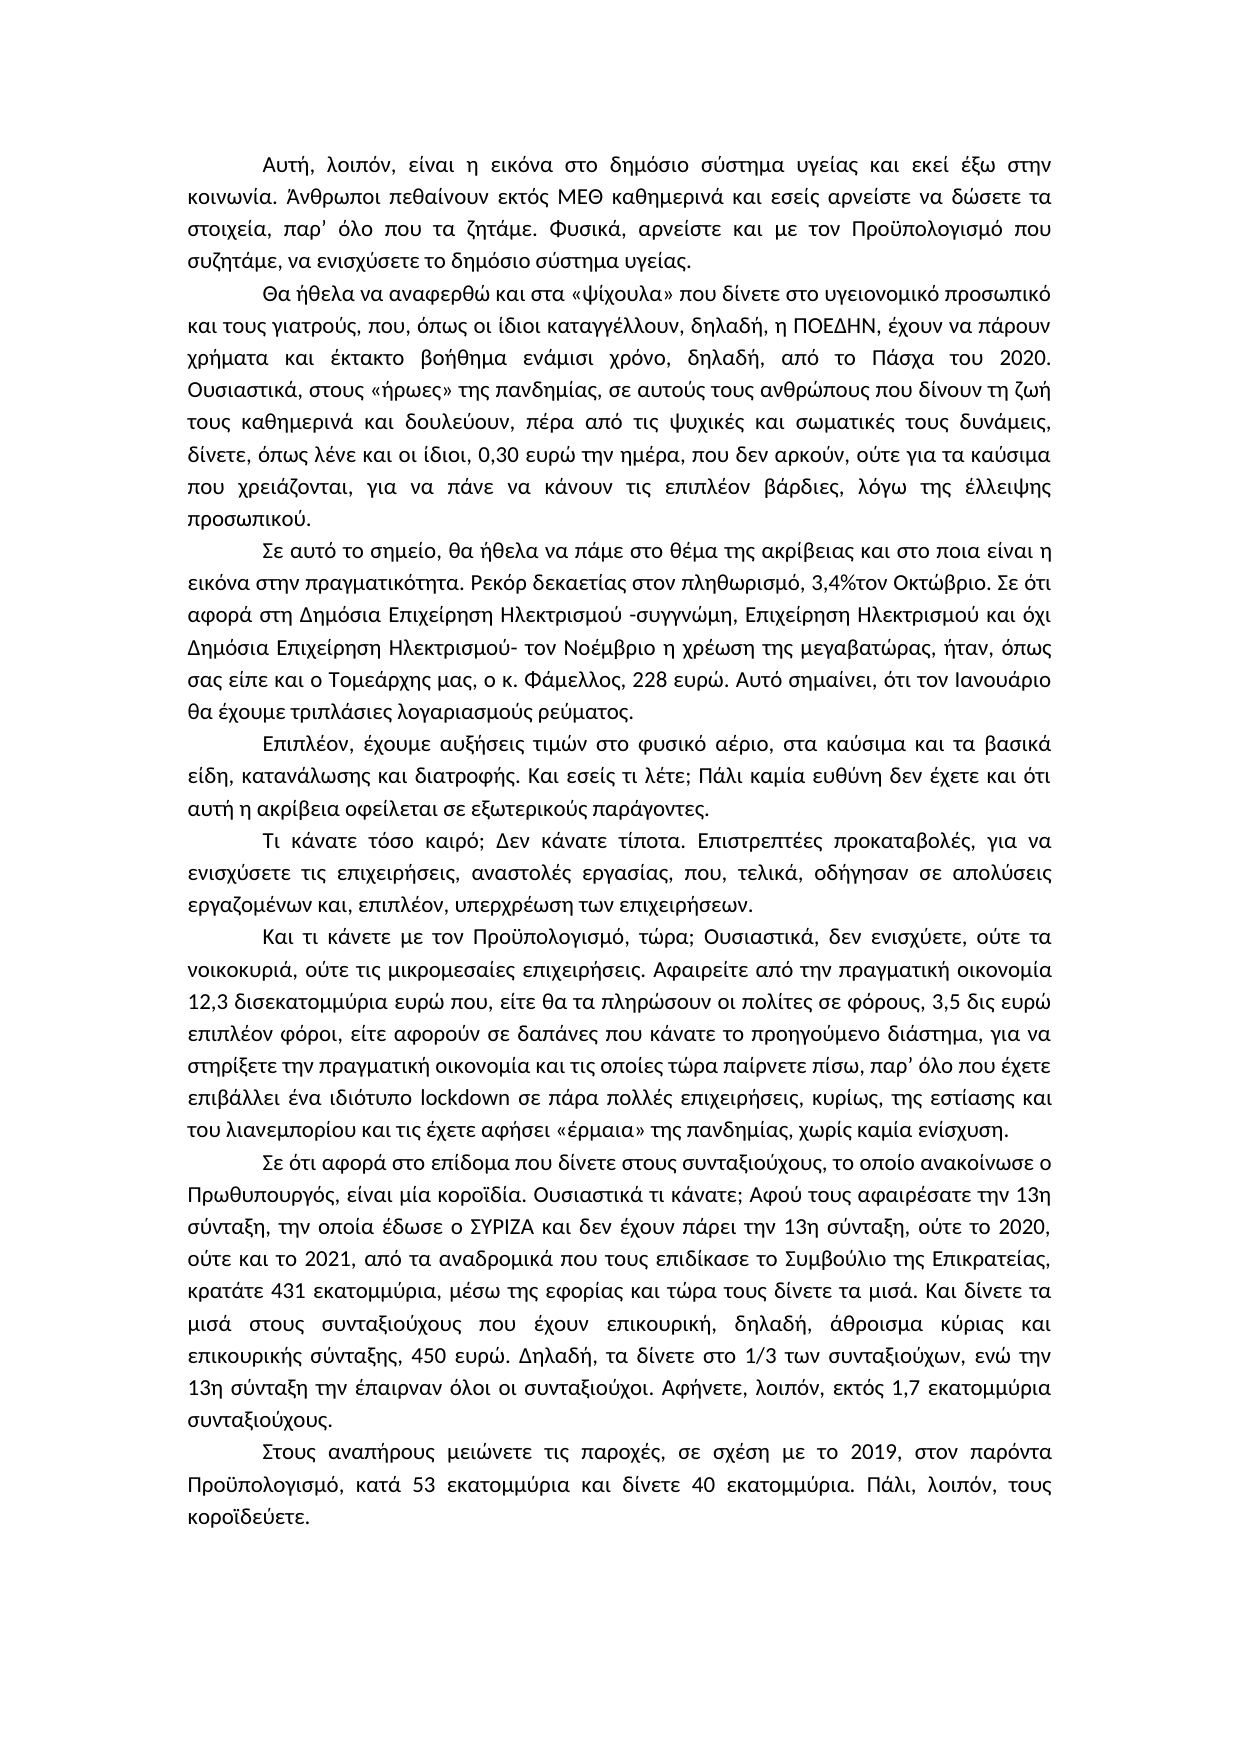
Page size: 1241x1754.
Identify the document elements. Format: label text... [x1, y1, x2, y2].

text Θα ήθελα να αναφερθώ και στα «ψίχουλα» που δίνετε στο υγειονομικό προσωπικό και τους γιατρούς, που, όπως οι ίδιοι καταγγέλλουν, δηλαδή, η ΠΟΕΔΗΝ, έχουν να πάρουν χρήματα και έκτακτο βοήθημα ενάμισι χρόνο, δηλαδή, από το Πάσχα του 2020. Ουσιαστικά, στους «ήρωες» της πανδημίας, σε αυτούς τους ανθρώπους που δίνουν τη ζωή τους καθημερινά και δουλεύουν, πέρα από τις ψυχικές και σωματικές τους δυνάμεις, δίνετε, όπως λένε και οι ίδιοι, 0,30 ευρώ την ημέρα, που δεν αρκούν, ούτε για τα καύσιμα που χρειάζονται, για να πάνε να κάνουν τις επιπλέον βάρδιες, λόγω της έλλειψης προσωπικού. [187, 279, 1053, 532]
text Επιπλέον, έχουμε αυξήσεις τιμών στο φυσικό αέριο, στα καύσιμα και τα βασικά είδη, κατανάλωσης και διατροφής. Και εσείς τι λέτε; Πάλι καμία ευθύνη δεν έχετε και ότι αυτή η ακρίβεια οφείλεται σε εξωτερικούς παράγοντες. [187, 729, 1053, 822]
text Σε αυτό το σημείο, θα ήθελα να πάμε στο θέμα της ακρίβειας και στο ποια είναι η εικόνα στην πραγματικότητα. Ρεκόρ δεκαετίας στον πληθωρισμό, 3,4%τον Οκτώβριο. Σε ότι αφορά στη Δημόσια Επιχείρηση Ηλεκτρισμού -συγγνώμη, Επιχείρηση Ηλεκτρισμού και όχι Δημόσια Επιχείρηση Ηλεκτρισμού- τον Νοέμβριο η χρέωση της μεγαβατώρας, ήταν, όπως σας είπε και ο Τομεάρχης μας, ο κ. Φάμελλος, 228 ευρώ. Αυτό σημαίνει, ότι τον Ιανουάριο θα έχουμε τριπλάσιες λογαριασμούς ρεύματος. [187, 536, 1053, 725]
text Στους αναπήρους μειώνετε τις παροχές, σε σχέση με το 2019, στον παρόντα Προϋπολογισμό, κατά 53 εκατομμύρια και δίνετε 40 εκατομμύρια. Πάλι, λοιπόν, τους κοροϊδεύετε. [187, 1437, 1053, 1530]
text Αυτή, λοιπόν, είναι η εικόνα στο δημόσιο σύστημα υγείας και εκεί έξω στην κοινωνία. Άνθρωποι πεθαίνουν εκτός ΜΕΘ καθημερινά και εσείς αρνείστε να δώσετε τα στοιχεία, παρ’ όλο που τα ζητάμε. Φυσικά, αρνείστε και με τον Προϋπολογισμό που συζητάμε, να ενισχύσετε το δημόσιο σύστημα υγείας. [187, 150, 1053, 274]
text Σε ότι αφορά στο επίδομα που δίνετε στους συνταξιούχους, το οποίο ανακοίνωσε ο Πρωθυπουργός, είναι μία κοροϊδία. Ουσιαστικά τι κάνατε; Αφού τους αφαιρέσατε την 13η σύνταξη, την οποία έδωσε ο ΣΥΡΙΖΑ και δεν έχουν πάρει την 13η σύνταξη, ούτε το 2020, ούτε και το 2021, από τα αναδρομικά που τους επιδίκασε το Συμβούλιο της Επικρατείας, κρατάτε 431 εκατομμύρια, μέσω της εφορίας και τώρα τους δίνετε τα μισά. Και δίνετε τα μισά στους συνταξιούχους που έχουν επικουρική, δηλαδή, άθροισμα κύριας και επικουρικής σύνταξης, 450 ευρώ. Δηλαδή, τα δίνετε στο 1/3 των συνταξιούχων, ενώ την 13η σύνταξη την έπαιρναν όλοι οι συνταξιούχοι. Αφήνετε, λοιπόν, εκτός 1,7 εκατομμύρια συνταξιούχους. [187, 1148, 1053, 1433]
text Και τι κάνετε με τον Προϋπολογισμό, τώρα; Ουσιαστικά, δεν ενισχύετε, ούτε τα νοικοκυριά, ούτε τις μικρομεσαίες επιχειρήσεις. Αφαιρείτε από την πραγματική οικονομία 12,3 δισεκατομμύρια ευρώ που, είτε θα τα πληρώσουν οι πολίτες σε φόρους, 3,5 δις ευρώ επιπλέον φόροι, είτε αφορούν σε δαπάνες που κάνατε το προηγούμενο διάστημα, για να στηρίξετε την πραγματική οικονομία και τις οποίες τώρα παίρνετε πίσω, παρ’ όλο που έχετε επιβάλλει ένα ιδιότυπο lockdown σε πάρα πολλές επιχειρήσεις, κυρίως, της εστίασης και του λιανεμπορίου και τις έχετε αφήσει «έρμαια» της πανδημίας, χωρίς καμία ενίσχυση. [187, 922, 1053, 1144]
text Τι κάνατε τόσο καιρό; Δεν κάνατε τίποτα. Επιστρεπτέες προκαταβολές, για να ενισχύσετε τις επιχειρήσεις, αναστολές εργασίας, που, τελικά, οδήγησαν σε απολύσεις εργαζομένων και, επιπλέον, υπερχρέωση των επιχειρήσεων. [187, 826, 1053, 918]
